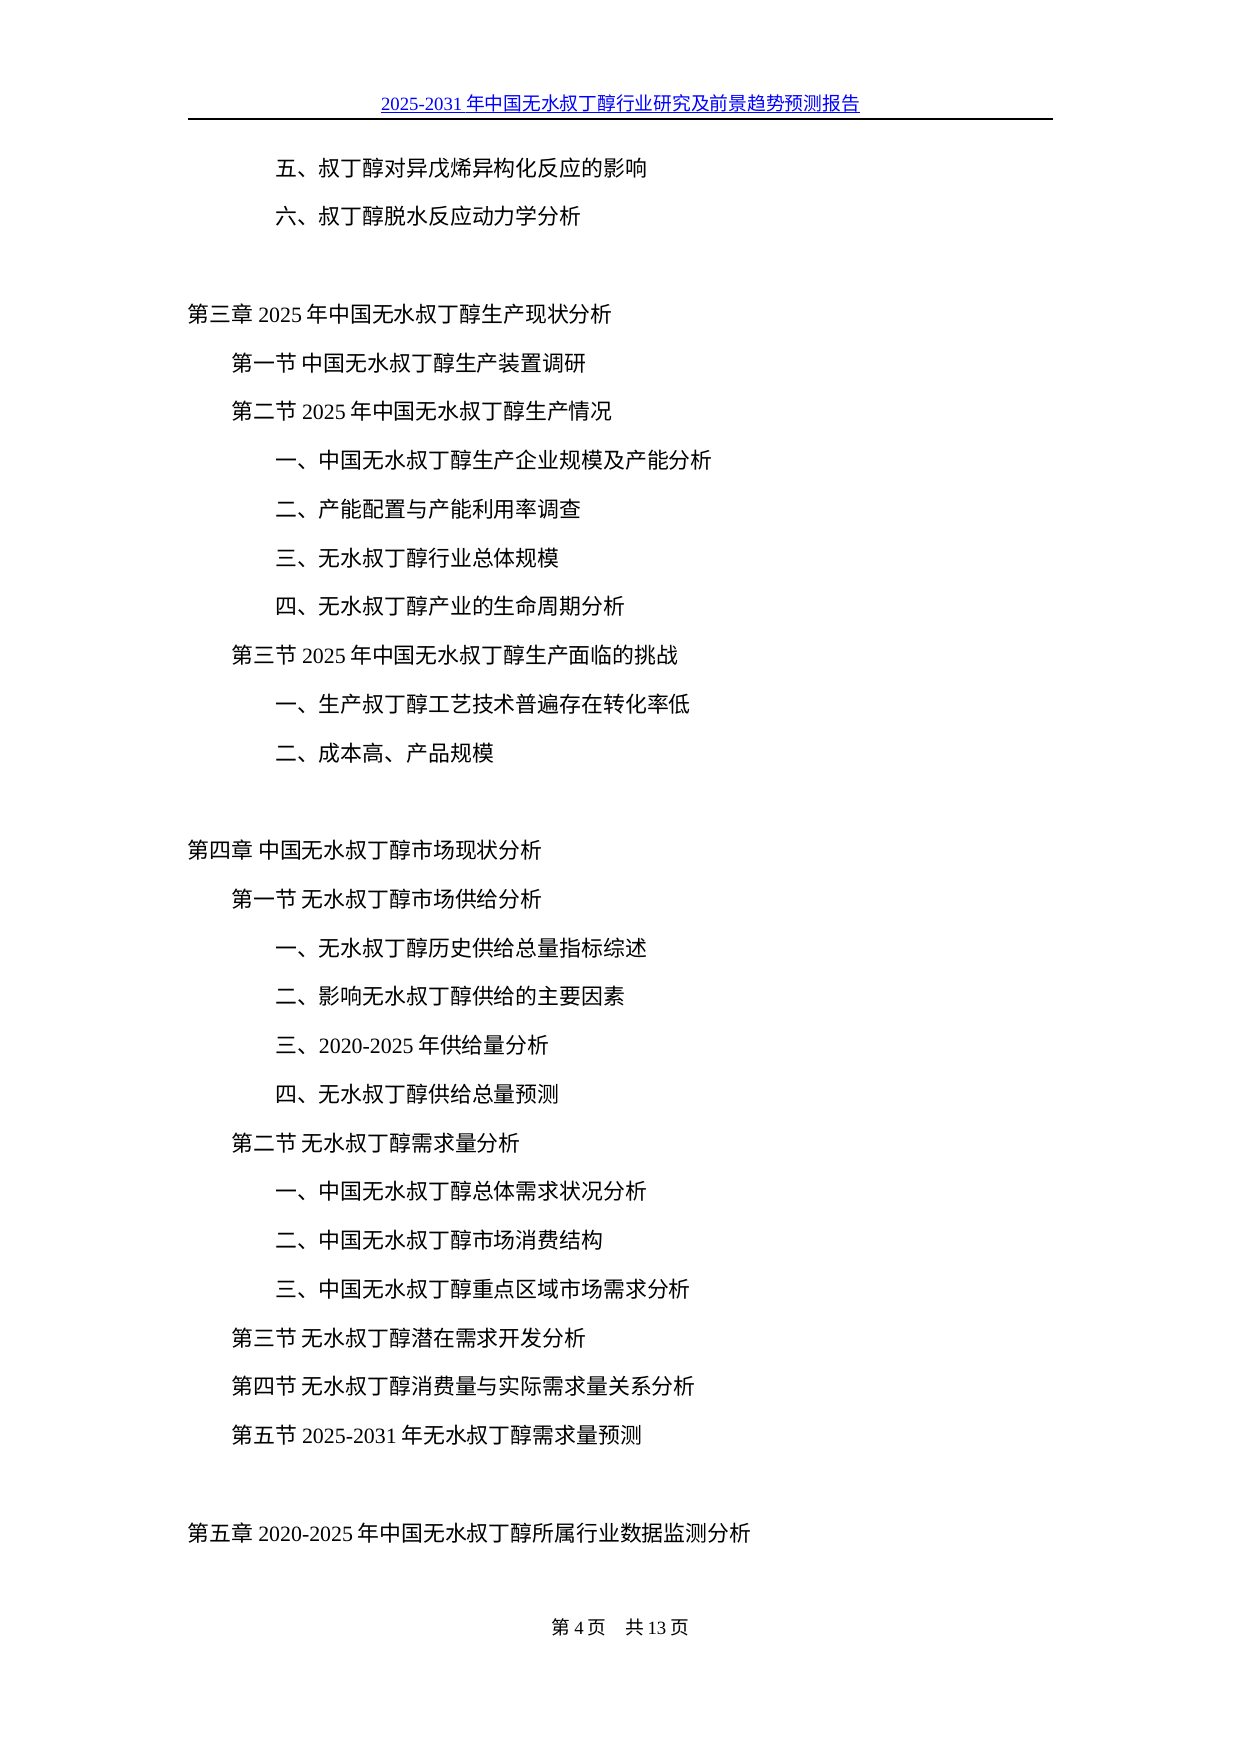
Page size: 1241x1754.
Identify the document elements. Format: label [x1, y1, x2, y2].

text [187, 150, 1053, 1548]
